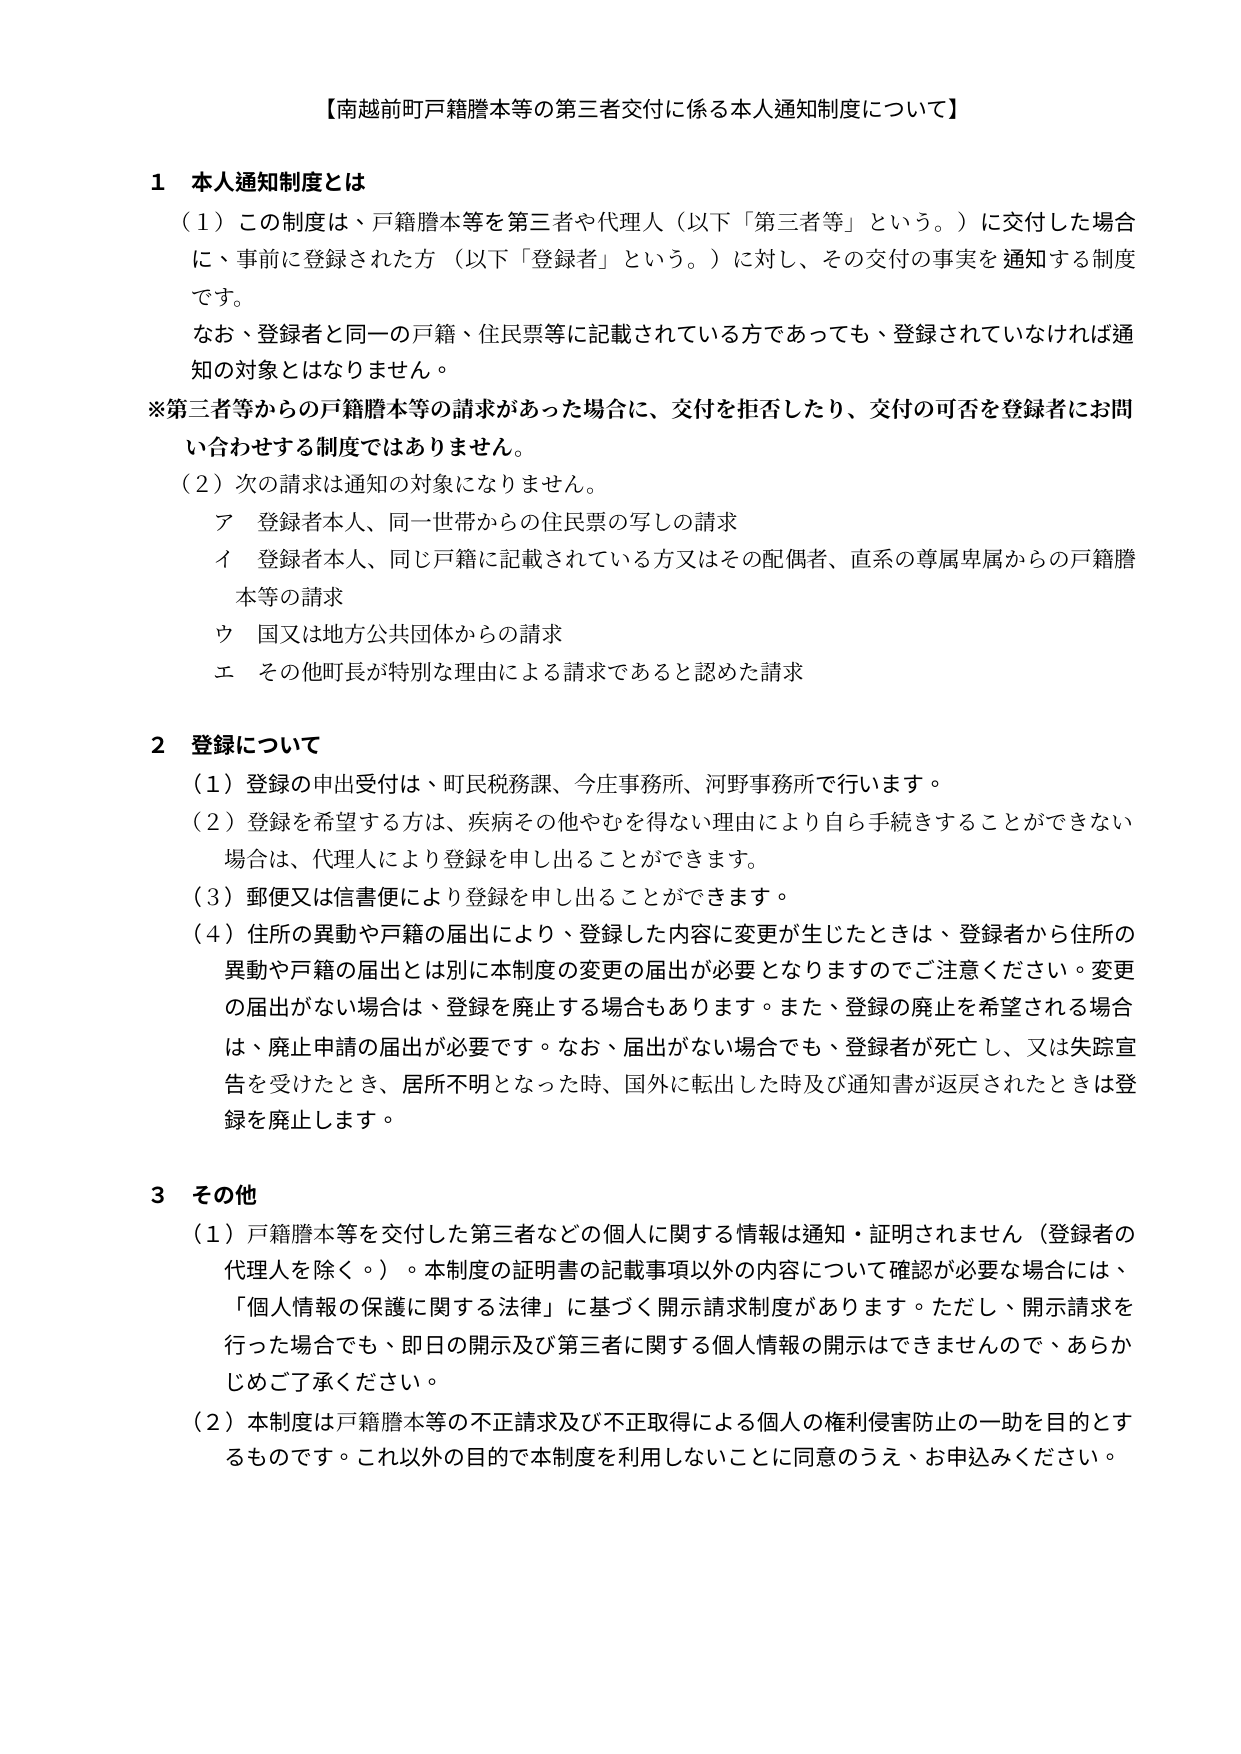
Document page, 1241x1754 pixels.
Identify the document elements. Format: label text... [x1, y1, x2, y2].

text （２）登録を希望する方は、疾病その他やむを得ない理由により自ら手続きすることができない場合は、代理人により登録を申し出ることができます。 [181, 802, 1137, 877]
text （３）郵便又は信書便により登録を申し出ることができます。 [159, 877, 1137, 914]
text ３ その他 [148, 1177, 1137, 1214]
text ウ 国又は地方公共団体からの請求 [169, 614, 1137, 652]
text （２）次の請求は通知の対象になりません。 [148, 464, 1137, 502]
text 【南越前町戸籍謄本等の第三者交付に係る本人通知制度について】 [148, 89, 1137, 127]
text イ 登録者本人、同じ戸籍に記載されている方又はその配偶者、直系の尊属卑属からの戸籍謄本等の請求 [169, 539, 1137, 614]
text （１）この制度は、戸籍謄本等を第三者や代理人（以下「第三者等」という。）に交付した場合に、事前に登録された方 （以下「登録者」という。）に対し、その交付の事実を通知する制度です。 [169, 202, 1137, 314]
text １ 本人通知制度とは [148, 164, 1137, 202]
text （４）住所の異動や戸籍の届出により、登録した内容に変更が生じたときは、登録者から住所の異動や戸籍の届出とは別に本制度の変更の届出が必要となりますのでご注意ください。変更の届出がない場合は、登録を廃止する場合もあります。また、登録の廃止を希望される場合は、廃止申請の届出が必要です。なお、届出がない場合でも、登録者が死亡し、又は失踪宣告を受けたとき、居所不明となった時、国外に転出した時及び通知書が返戻されたときは登録を廃止します。 [181, 914, 1137, 1139]
text エ その他町長が特別な理由による請求であると認めた請求 [169, 652, 1137, 689]
text （１）戸籍謄本等を交付した第三者などの個人に関する情報は通知・証明されません（登録者の代理人を除く。）。本制度の証明書の記載事項以外の内容について確認が必要な場合には、「個人情報の保護に関する法律」に基づく開示請求制度があります。ただし、開示請求を行った場合でも、即日の開示及び第三者に関する個人情報の開示はできませんので、あらかじめご了承ください。 [181, 1214, 1137, 1402]
text （１）登録の申出受付は、町民税務課、今庄事務所、河野事務所で行います。 [169, 764, 1137, 802]
text ２ 登録について [148, 727, 1137, 764]
list 第三者等からの戸籍謄本等の請求があった場合に、交付を拒否したり、交付の可否を登録者にお問い合わせする制度ではありません。 [148, 389, 1137, 464]
text なお、登録者と同一の戸籍、住民票等に記載されている方であっても、登録されていなければ通知の対象とはなりません。 [148, 314, 1137, 389]
text ア 登録者本人、同一世帯からの住民票の写しの請求 [148, 502, 1137, 539]
text （２）本制度は戸籍謄本等の不正請求及び不正取得による個人の権利侵害防止の一助を目的とするものです。これ以外の目的で本制度を利用しないことに同意のうえ、お申込みください。 [181, 1402, 1137, 1477]
